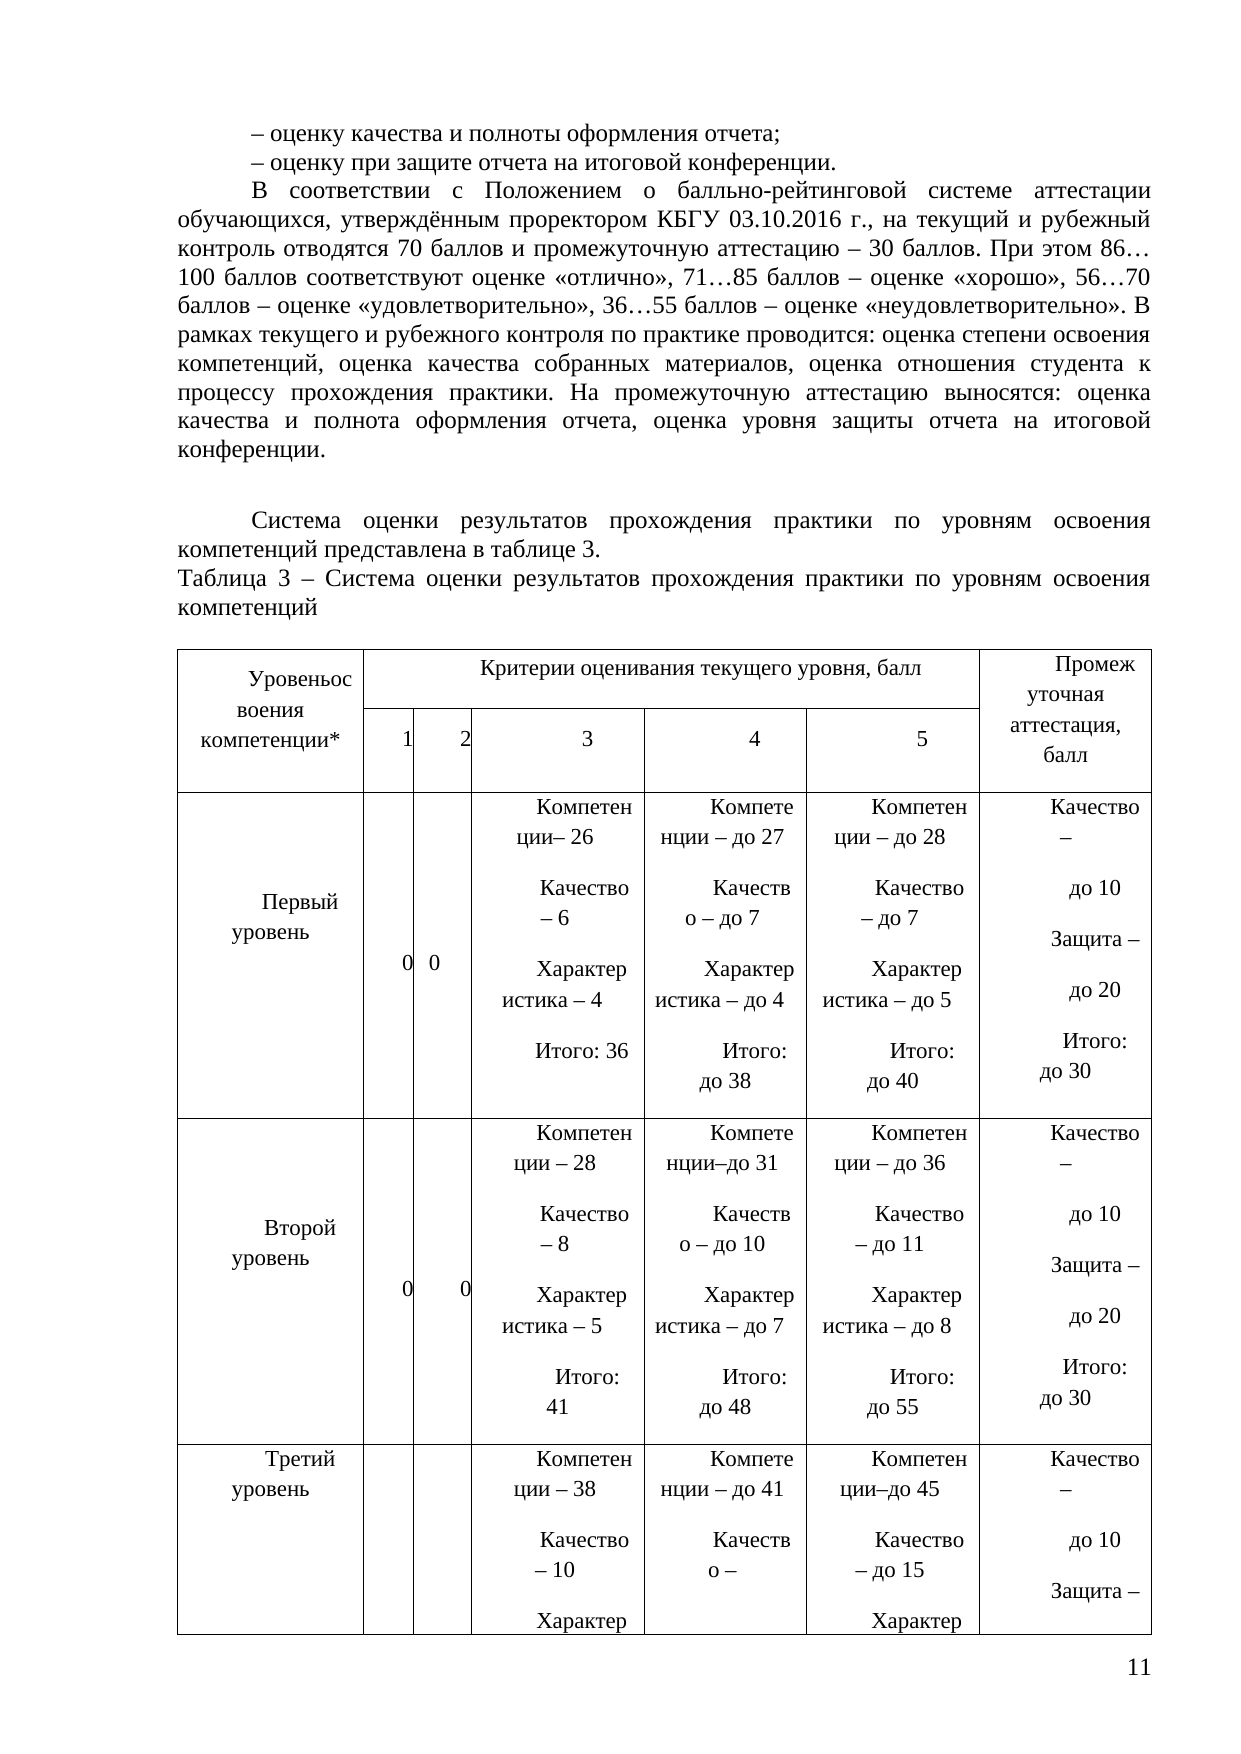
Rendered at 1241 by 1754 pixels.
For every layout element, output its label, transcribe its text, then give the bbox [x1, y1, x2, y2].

table_cell 2 [414, 709, 471, 792]
table_cell Третий уровень [178, 1445, 363, 1634]
text – оценку качества и полноты оформления отчета; [177, 118, 1152, 147]
table_cell 1 [364, 709, 413, 792]
table_cell 0 [364, 1445, 413, 1634]
table_cell Качество – до 10 Защита – до 20 Итого: до 30 [980, 793, 1151, 1118]
table_cell Компетенции – до 36 Качество – до 11 Характеристика – до 8 Итого: до 55 [807, 1119, 979, 1444]
table_cell Первый уровень [178, 793, 363, 1118]
table_cell 5 [807, 709, 979, 792]
text Система оценки результатов прохождения практики по уровням освоения компетенций представлена в таблице 3. [177, 506, 1152, 563]
table_header Критерии оценивания текущего уровня, балл [364, 650, 979, 708]
table_cell 0 [414, 793, 471, 1118]
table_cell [472, 1445, 644, 1634]
text Таблица 3 – Система оценки результатов прохождения практики по уровням освоения компетенций [177, 563, 1152, 621]
table_cell Компетенции – до 28 Качество – до 7 Характеристика – до 5 Итого: до 40 [807, 793, 979, 1118]
table_cell 0 [364, 793, 413, 1118]
table_cell Компетенции – 28 Качество – 8 Характеристика – 5 Итого: 41 [472, 1119, 644, 1444]
table_cell Второй уровень [178, 1119, 363, 1444]
table_cell 4 [645, 709, 806, 792]
table_header Уровеньосвоения компетенции* [178, 650, 363, 792]
table_cell 3 [472, 709, 644, 792]
text – оценку при защите отчета на итоговой конференции. [177, 147, 1152, 176]
table_cell 0 [414, 1445, 471, 1634]
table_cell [645, 1445, 806, 1634]
table_cell 0 [364, 1119, 413, 1444]
table_cell Компетенции – до 27 Качество – до 7 Характеристика – до 4 Итого: до 38 [645, 793, 806, 1118]
text В соответствии с Положением о балльно-рейтинговой системе аттестации обучающихся, утверждённым проректором КБГУ 03.10.2016 г., на текущий и рубежный контроль отводятся 70 баллов и промежуточную аттестацию – 30 баллов. При этом 86…100 баллов соответствуют оценке «отлично», 71…85 баллов – оценке «хорошо», 56…70 баллов – оценке «удовлетворительно», 36…55 баллов – оценке «неудовлетворительно». В рамках текущего и рубежного контроля по практике проводится: оценка степени освоения компетенций, оценка качества собранных материалов, оценка отношения студента к процессу прохождения практики. На промежуточную аттестацию выносятся: оценка качества и полнота оформления отчета, оценка уровня защиты отчета на итоговой конференции. [177, 176, 1152, 463]
table_cell Качество – до 10 Защита – до 20 Итого: до 30 [980, 1119, 1151, 1444]
table_cell Компетенции– 26 Качество – 6 Характеристика – 4 Итого: 36 [472, 793, 644, 1118]
table_cell 0 [414, 1119, 471, 1444]
table_cell Компетенции–до 31 Качество – до 10 Характеристика – до 7 Итого: до 48 [645, 1119, 806, 1444]
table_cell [980, 1445, 1151, 1634]
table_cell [807, 1445, 979, 1634]
table_header Промежуточная аттестация, балл [980, 650, 1151, 792]
